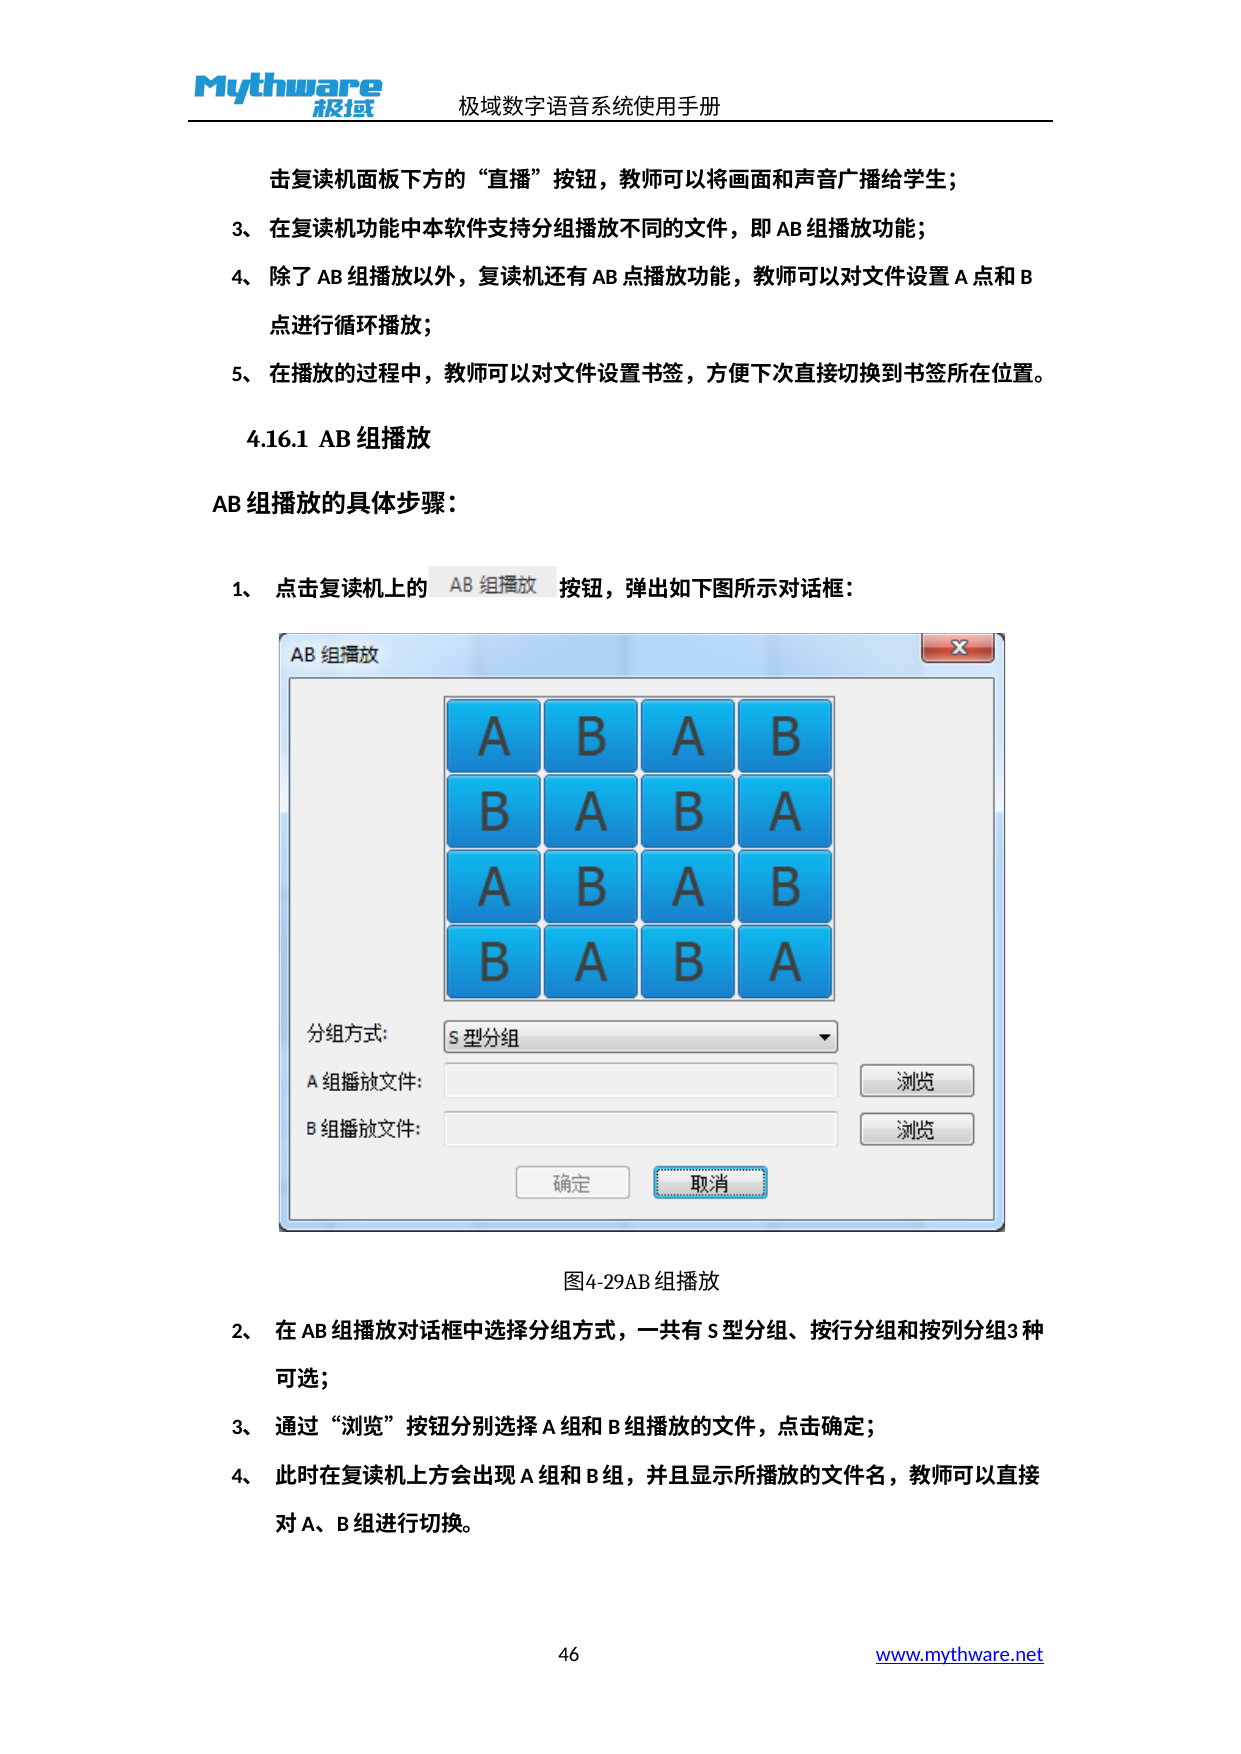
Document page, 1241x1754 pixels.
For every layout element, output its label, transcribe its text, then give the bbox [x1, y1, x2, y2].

list 除了AB组播放以外，复读机还有AB点播放功能，教师可以对文件设置A点和B点进行循环播放； [231, 259, 1053, 340]
list 此时在复读机上方会出现A组和B组，并且显示所播放的文件名，教师可以直接对A、B组进行切换。 [231, 1457, 1053, 1538]
text AB组播放的具体步骤： [187, 469, 1053, 534]
subtitle AB组播放 [247, 404, 1053, 469]
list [231, 162, 1053, 194]
text 可选； [275, 1361, 1053, 1393]
list 通过“浏览”按钮分别选择A组和B组播放的文件，点击确定； [231, 1409, 1053, 1441]
list 点击复读机上的按钮，弹出如下图所示对话框： [231, 552, 1053, 617]
picture [278, 633, 1006, 1232]
list 在播放的过程中，教师可以对文件设置书签，方便下次直接切换到书签所在位置。 [231, 356, 1053, 388]
picture [187, 62, 389, 127]
picture [428, 566, 560, 597]
list 在复读机功能中本软件支持分组播放不同的文件，即AB组播放功能； [231, 210, 1053, 243]
list 在AB组播放对话框中选择分组方式，一共有S型分组、按行分组和按列分组3种 [231, 1312, 1053, 1345]
